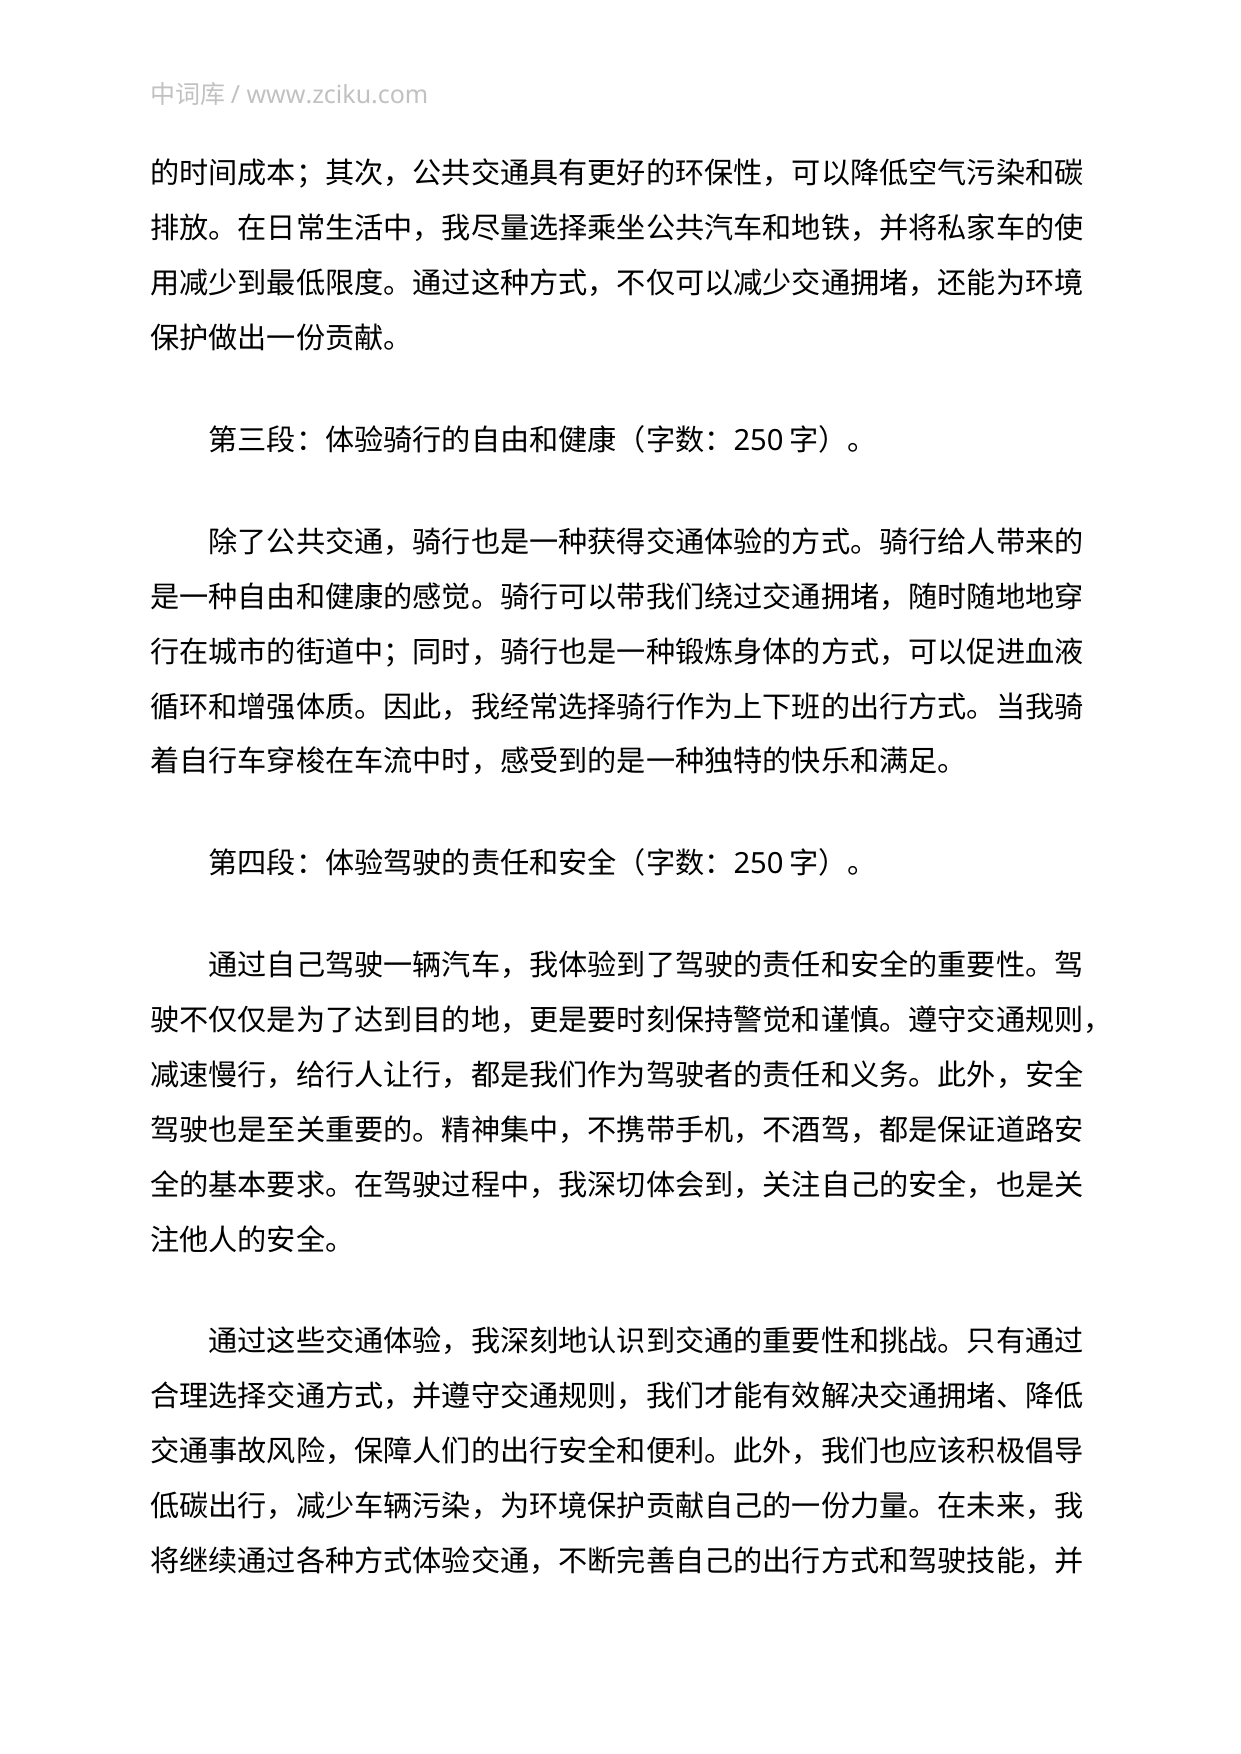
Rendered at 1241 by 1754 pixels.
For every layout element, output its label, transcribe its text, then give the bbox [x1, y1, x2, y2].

text 通过自己驾驶一辆汽车，我体验到了驾驶的责任和安全的重要性。驾驶不仅仅是为了达到目的地，更是要时刻保持警觉和谨慎。遵守交通规则，减速慢行，给行人让行，都是我们作为驾驶者的责任和义务。此外，安全驾驶也是至关重要的。精神集中，不携带手机，不酒驾，都是保证道路安全的基本要求。在驾驶过程中，我深切体会到，关注自己的安全，也是关注他人的安全。 [150, 942, 1090, 1258]
text 第三段：体验骑行的自由和健康（字数：250字）。 [150, 416, 1090, 459]
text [150, 1318, 1090, 1580]
text 第四段：体验驾驶的责任和安全（字数：250字）。 [150, 840, 1090, 882]
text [150, 150, 1090, 357]
text 除了公共交通，骑行也是一种获得交通体验的方式。骑行给人带来的是一种自由和健康的感觉。骑行可以带我们绕过交通拥堵，随时随地地穿行在城市的街道中；同时，骑行也是一种锻炼身体的方式，可以促进血液循环和增强体质。因此，我经常选择骑行作为上下班的出行方式。当我骑着自行车穿梭在车流中时，感受到的是一种独特的快乐和满足。 [150, 518, 1090, 780]
